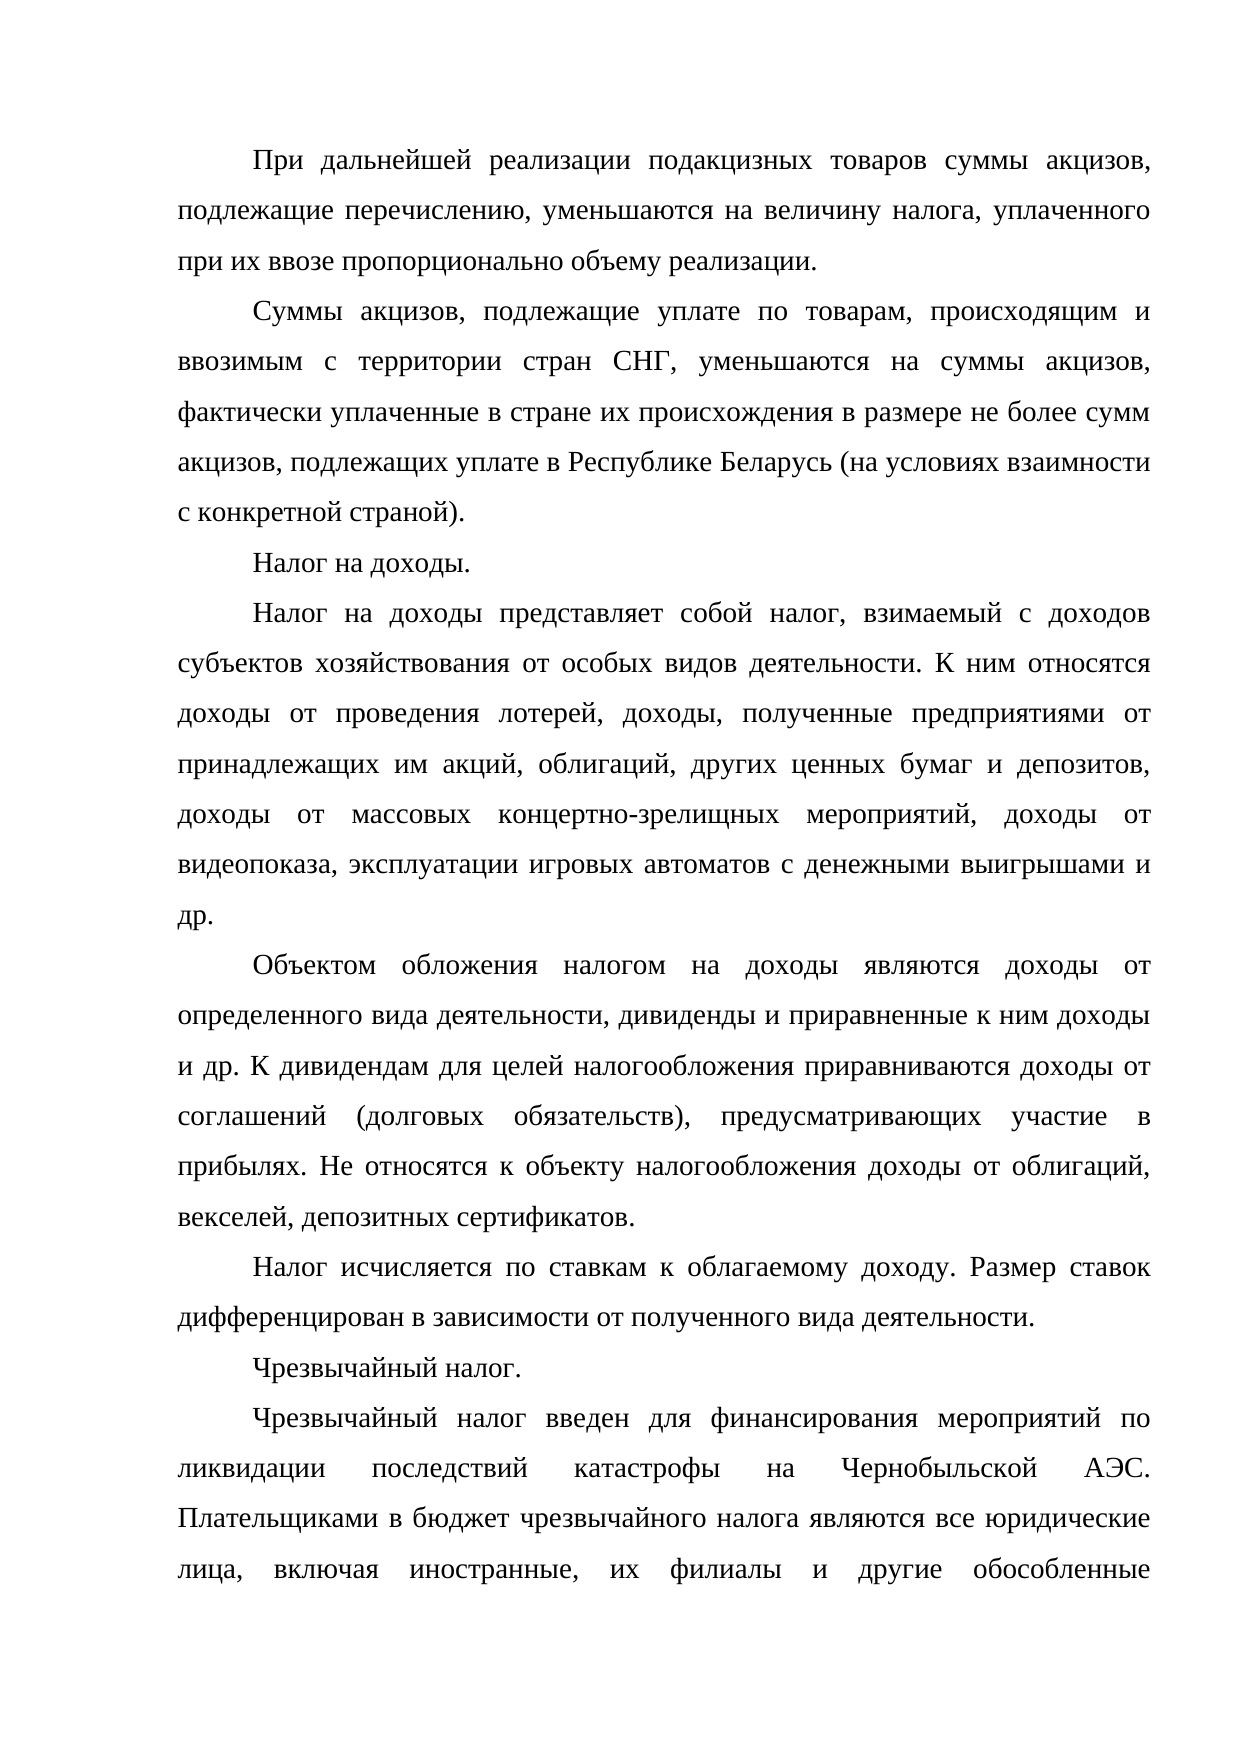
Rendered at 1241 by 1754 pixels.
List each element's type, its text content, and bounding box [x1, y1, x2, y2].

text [177, 1400, 1152, 1584]
text Чрезвычайный налог. [177, 1350, 1152, 1383]
text Налог исчисляется по ставкам к облагаемому доходу. Размер ставок дифференцирован в зависимости от полученного вида деятельности. [177, 1249, 1152, 1333]
text Налог на доходы представляет собой налог, взимаемый с доходов субъектов хозяйствования от особых видов деятельности. К ним относятся доходы от проведения лотерей, доходы, полученные предприятиями от принадлежащих им акций, облигаций, других ценных бумаг и депозитов, доходы от массовых концертно-зрелищных мероприятий, доходы от видеопоказа, эксплуатации игровых автоматов с денежными выигрышами и др. [177, 595, 1152, 930]
text Объектом обложения налогом на доходы являются доходы от определенного вида деятельности, дивиденды и приравненные к ним доходы и др. К дивидендам для целей налогообложения приравниваются доходы от соглашений (долговых обязательств), предусматривающих участие в прибылях. Не относятся к объекту налогообложения доходы от облигаций, векселей, депозитных сертификатов. [177, 947, 1152, 1232]
text При дальнейшей реализации подакцизных товаров суммы акцизов, подлежащие перечислению, уменьшаются на величину налога, уплаченного при их ввозе пропорционально объему реализации. [177, 142, 1152, 276]
text Налог на доходы. [177, 545, 1152, 578]
text Суммы акцизов, подлежащие уплате по товарам, происходящим и ввозимым с территории стран СНГ, уменьшаются на суммы акцизов, фактически уплаченные в стране их происхождения в размере не более сумм акцизов, подлежащих уплате в Республике Беларусь (на условиях взаимности с конкретной страной). [177, 293, 1152, 528]
